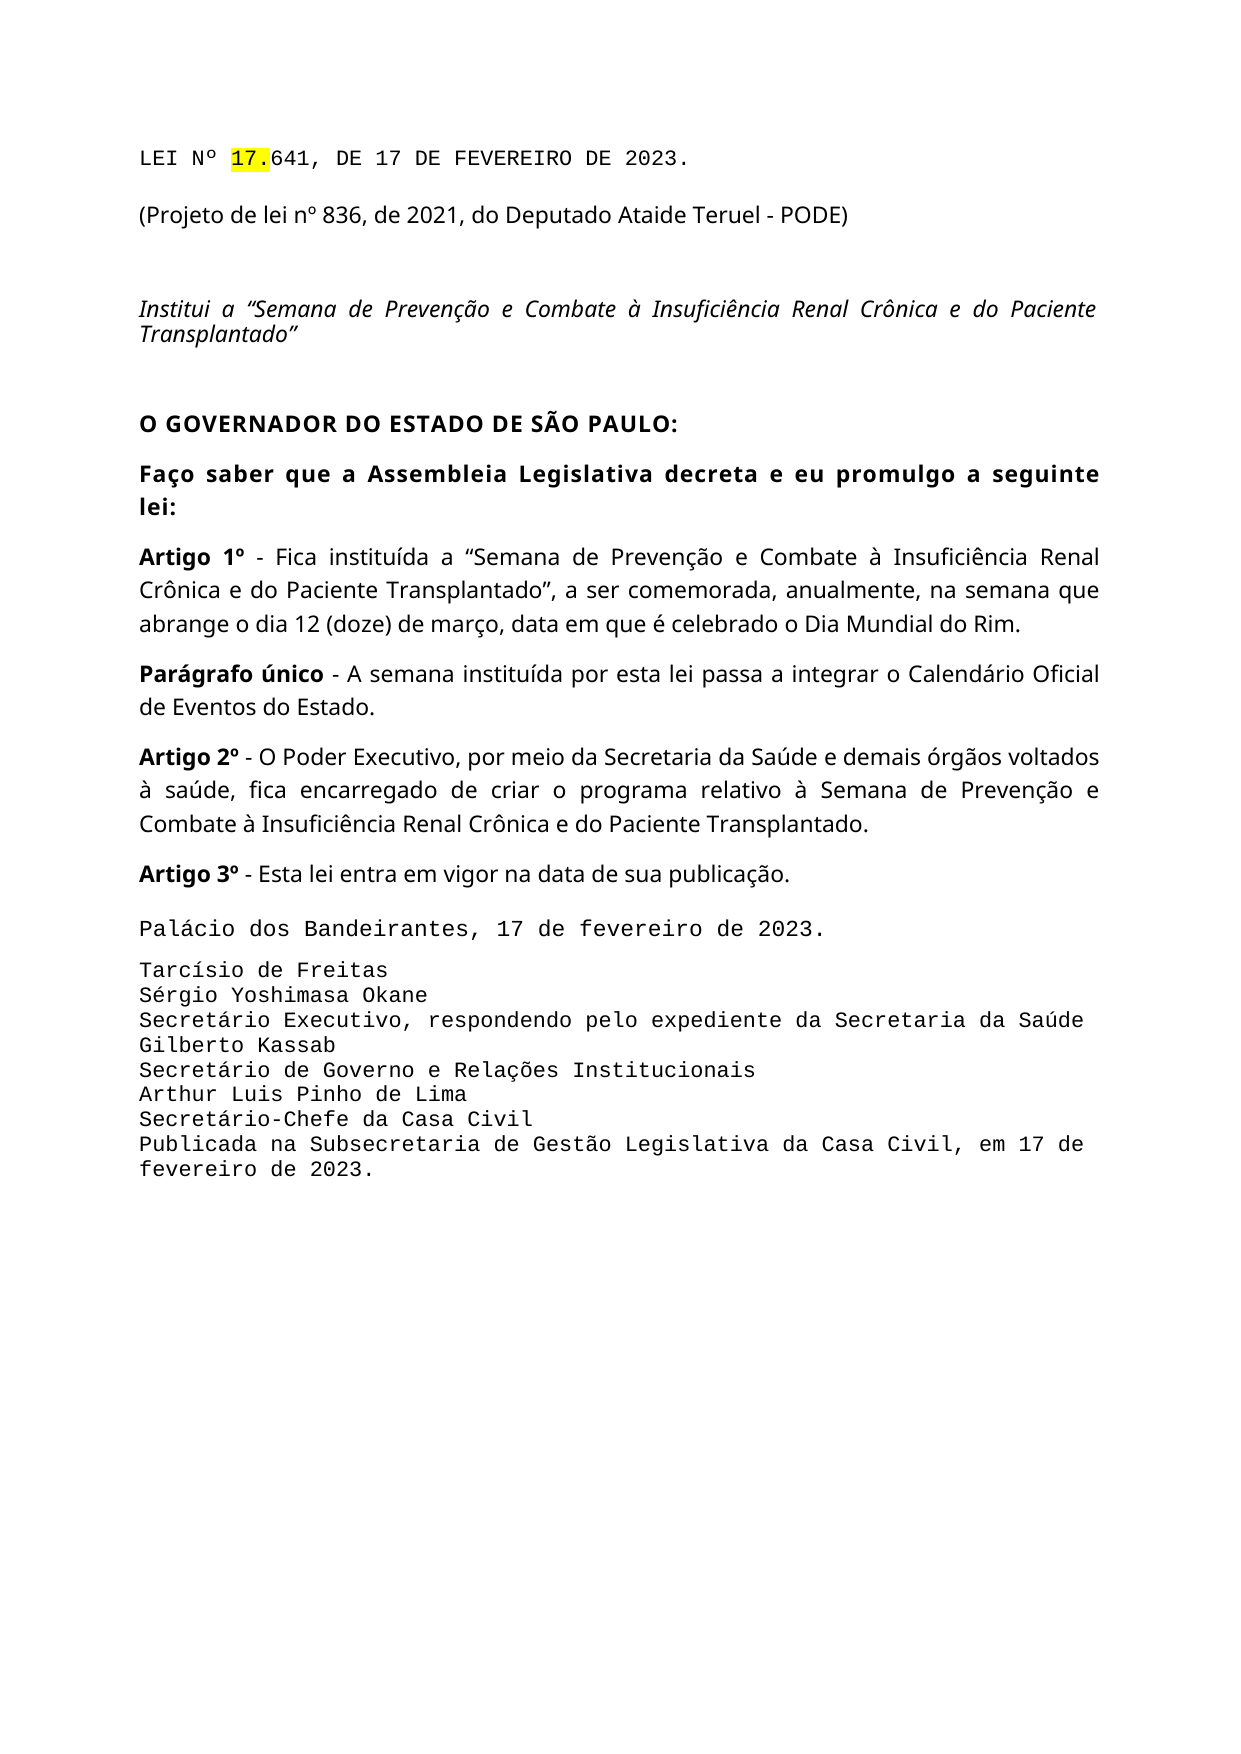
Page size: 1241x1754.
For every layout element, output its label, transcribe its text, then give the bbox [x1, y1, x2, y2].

text (Projeto de lei nº 836, de 2021, do Deputado Ataide Teruel - PODE) [139, 197, 1101, 231]
text LEI Nº 17.641, DE 17 DE FEVEREIRO DE 2023. [270, 148, 1101, 172]
text Secretário de Governo e Relações Institucionais [139, 1059, 1101, 1084]
text Artigo 3º - Esta lei entra em vigor na data de sua publicação. [139, 856, 1101, 889]
text Artigo 1º - Fica instituída a “Semana de Prevenção e Combate à Insuficiência Renal Crônica e do Paciente Transplantado”, a ser comemorada, anualmente, na semana que abrange o dia 12 (doze) de março, data em que é celebrado o Dia Mundial do Rim. [139, 539, 1101, 639]
text Secretário Executivo, respondendo pelo expediente da Secretaria da Saúde [139, 1009, 1101, 1034]
text Arthur Luis Pinho de Lima [139, 1084, 1101, 1108]
text Artigo 2º - O Poder Executivo, por meio da Secretaria da Saúde e demais órgãos voltados à saúde, fica encarregado de criar o programa relativo à Semana de Prevenção e Combate à Insuficiência Renal Crônica e do Paciente Transplantado. [139, 739, 1101, 839]
text Gilberto Kassab [139, 1034, 1101, 1059]
text Institui a “Semana de Prevenção e Combate à Insuficiência Renal Crônica e do Paciente Transplantado” [139, 297, 1101, 347]
text Tarcísio de Freitas [139, 960, 1101, 984]
text Parágrafo único - A semana instituída por esta lei passa a integrar o Calendário Oficial de Eventos do Estado. [139, 656, 1101, 722]
text Sérgio Yoshimasa Okane [139, 984, 1101, 1009]
text O GOVERNADOR DO ESTADO DE SÃO PAULO: [139, 406, 1101, 439]
text Secretário-Chefe da Casa Civil [139, 1108, 1101, 1133]
text Faço saber que a Assembleia Legislativa decreta e eu promulgo a seguinte lei: [139, 456, 1101, 522]
text Palácio dos Bandeirantes, 17 de fevereiro de 2023. [139, 906, 1101, 943]
text Publicada na Subsecretaria de Gestão Legislativa da Casa Civil, em 17 de fevereiro de 2023. [139, 1133, 1101, 1183]
